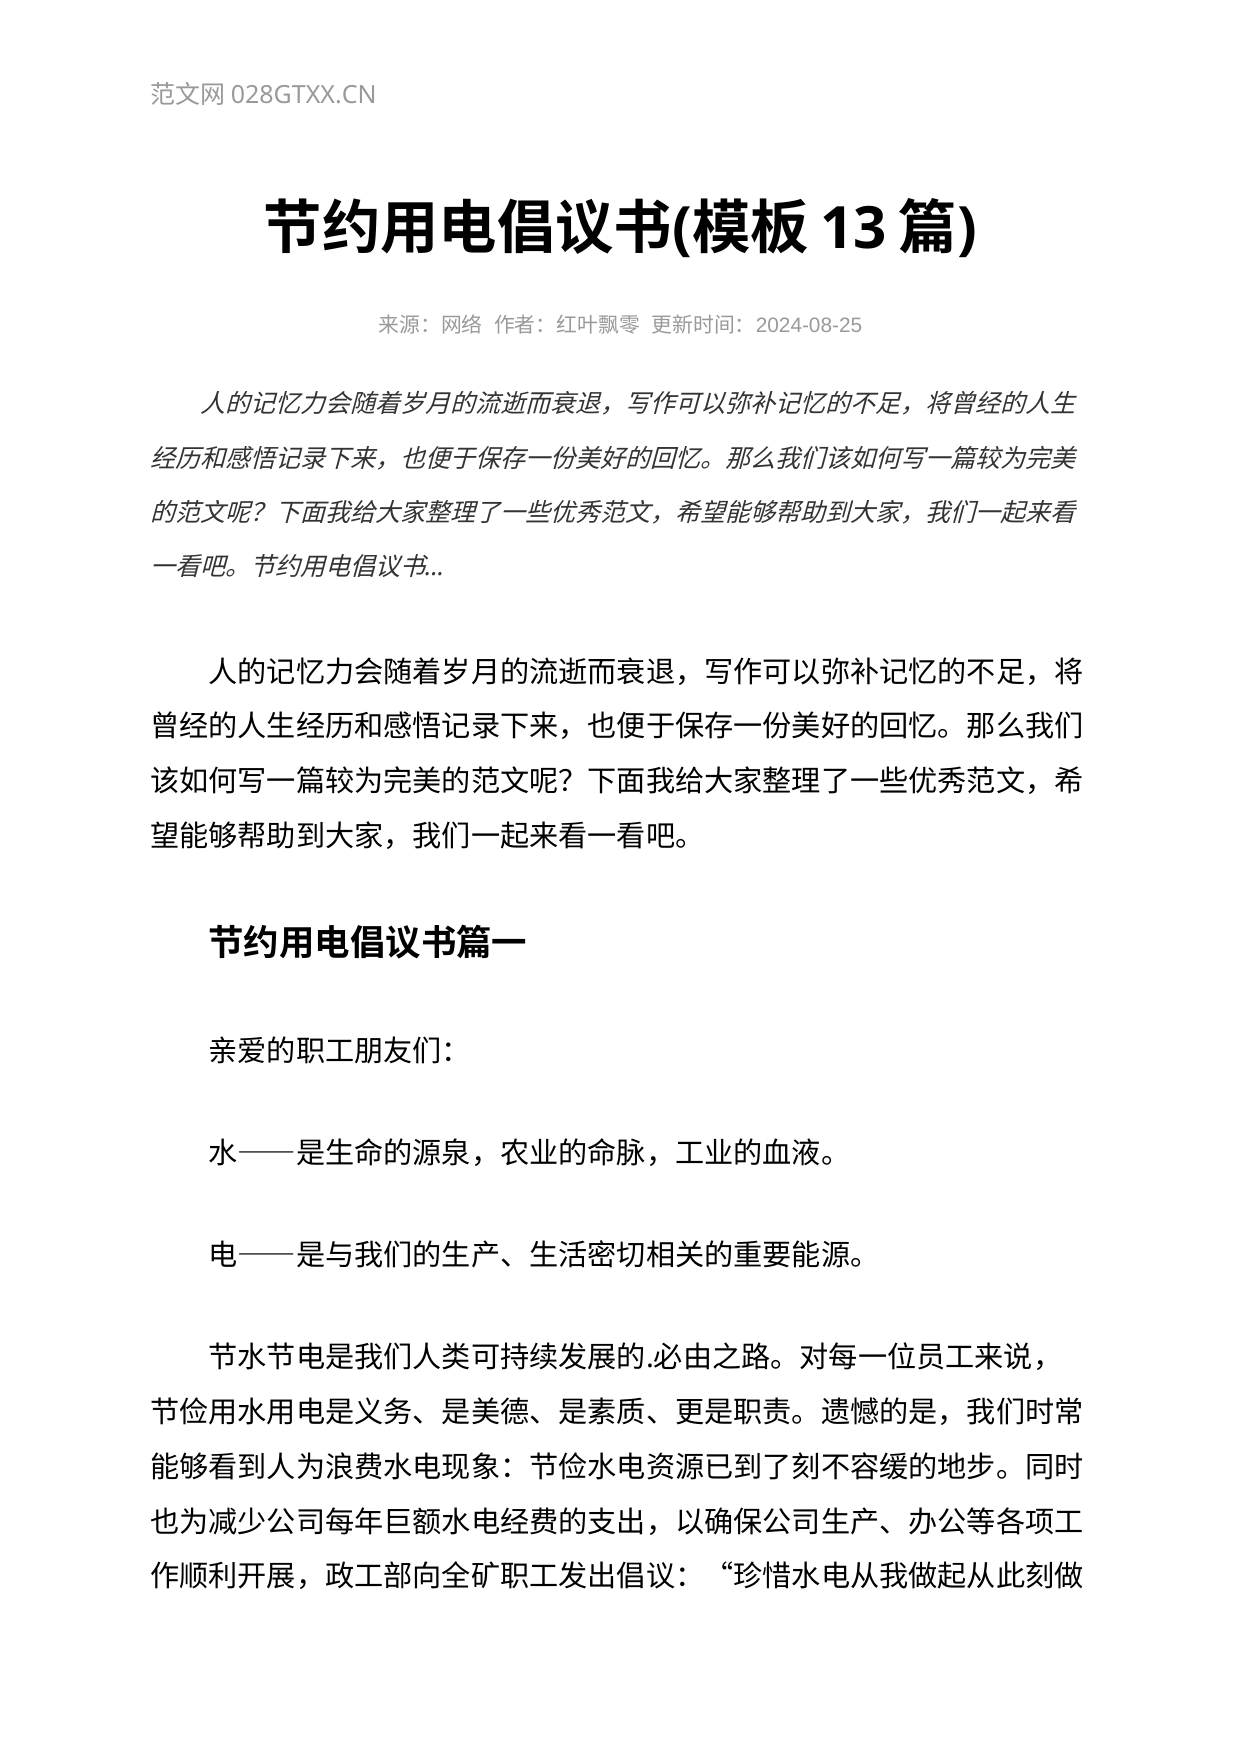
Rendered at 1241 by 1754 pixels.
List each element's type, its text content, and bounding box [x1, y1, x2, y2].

text 水——是生命的源泉，农业的命脉，工业的血液。 [150, 1130, 1090, 1172]
text 人的记忆力会随着岁月的流逝而衰退，写作可以弥补记忆的不足，将曾经的人生经历和感悟记录下来，也便于保存一份美好的回忆。那么我们该如何写一篇较为完美的范文呢？下面我给大家整理了一些优秀范文，希望能够帮助到大家，我们一起来看一看吧。 [150, 648, 1090, 855]
text 来源：网络 作者：红叶飘零 更新时间：2024-08-25 [150, 313, 1090, 337]
text 亲爱的职工朋友们： [150, 1028, 1090, 1070]
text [150, 1333, 1090, 1595]
text 人的记忆力会随着岁月的流逝而衰退，写作可以弥补记忆的不足，将曾经的人生经历和感悟记录下来，也便于保存一份美好的回忆。那么我们该如何写一篇较为完美的范文呢？下面我给大家整理了一些优秀范文，希望能够帮助到大家，我们一起来看一看吧。节约用电倡议书... [150, 384, 1090, 583]
text 节约用电倡议书篇一 [150, 914, 1090, 966]
subtitle 节约用电倡议书(模板13篇) [150, 181, 1090, 266]
text 电——是与我们的生产、生活密切相关的重要能源。 [150, 1232, 1090, 1274]
